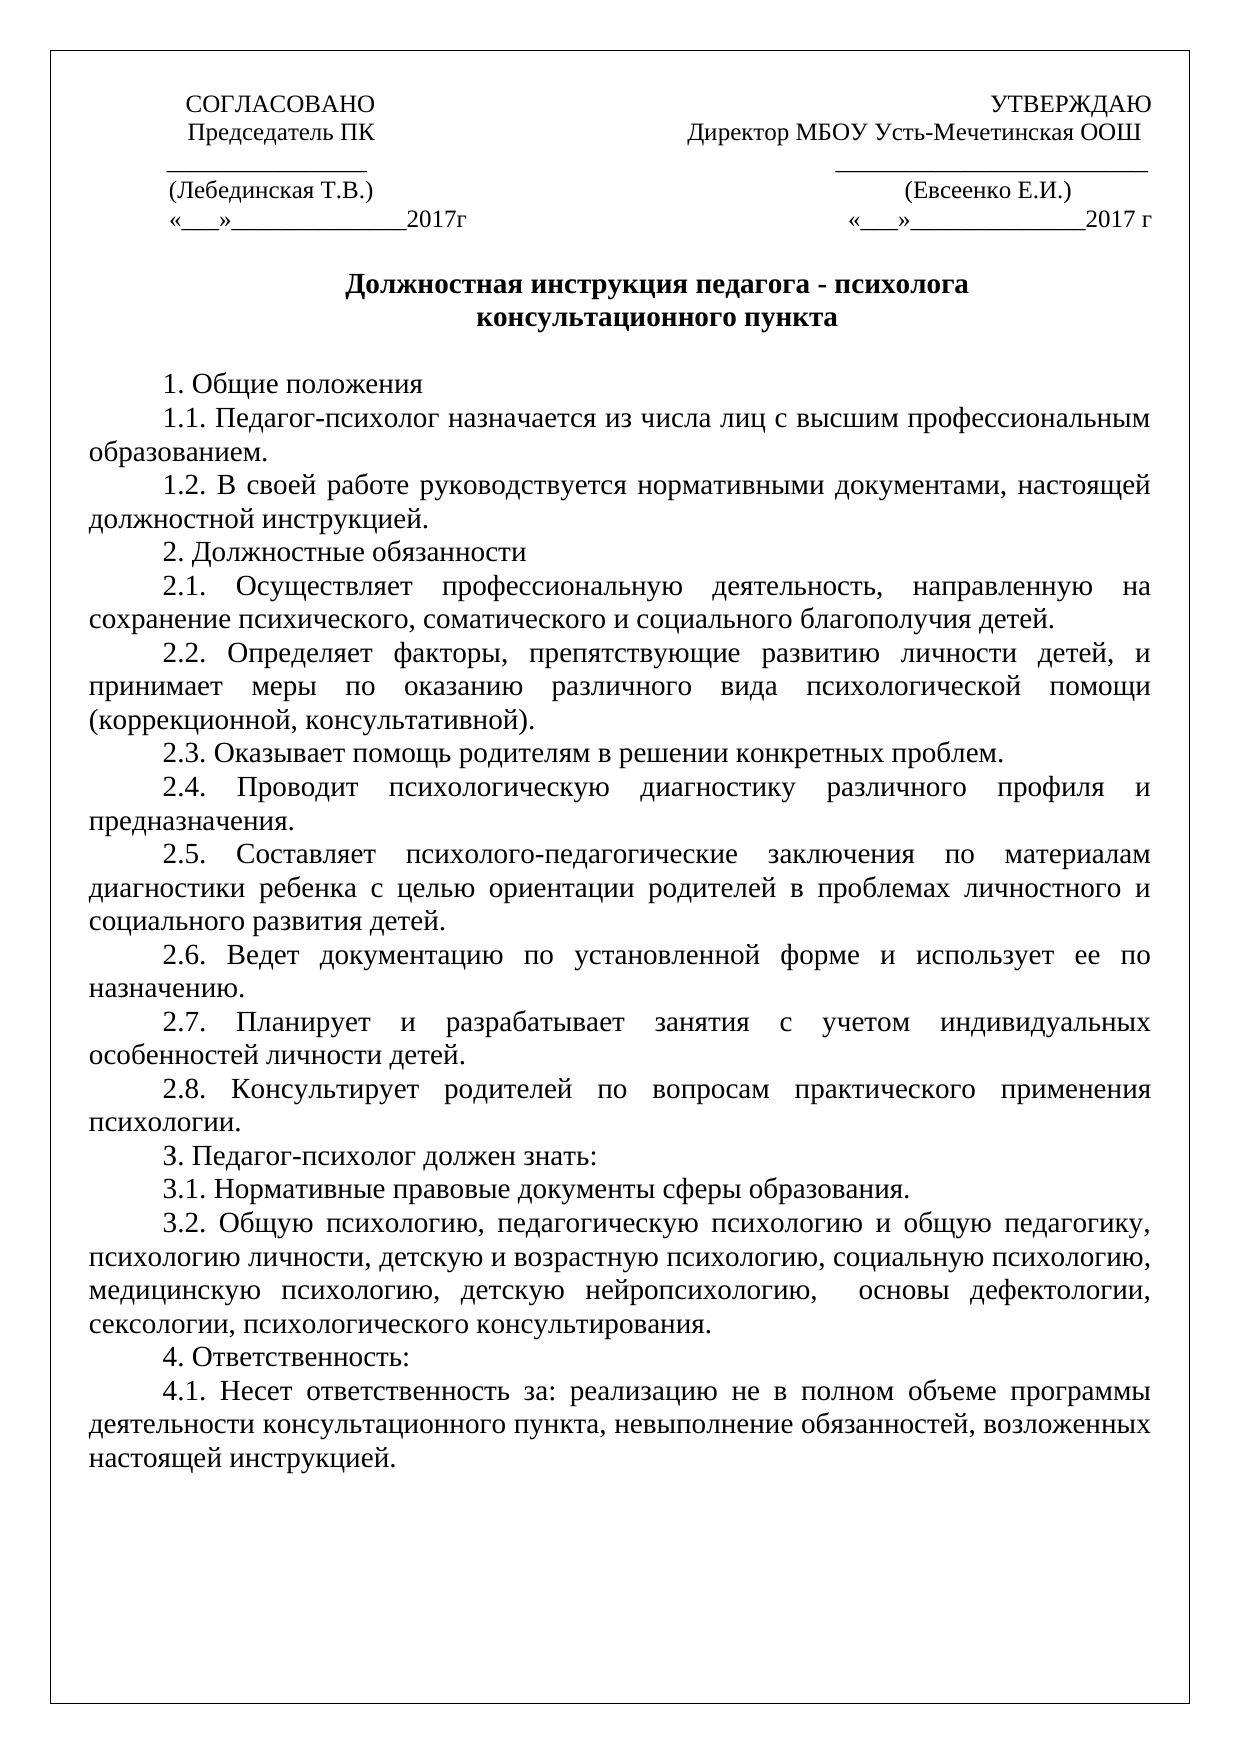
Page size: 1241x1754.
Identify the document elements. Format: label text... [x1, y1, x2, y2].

text «___»______________2017г «___»______________2017 г [89, 204, 1152, 232]
text 3.2. Общую психологию, педагогическую психологию и общую педагогику, психологию личности, детскую и возрастную психологию, социальную психологию, медицинскую психологию, детскую нейропсихологию, основы дефектологии, сексологии, психологического консультирования. [89, 1205, 1152, 1339]
text 2.4. Проводит психологическую диагностику различного профиля и предназначения. [89, 769, 1152, 836]
text 2.5. Составляет психолого-педагогические заключения по материалам диагностики ребенка с целью ориентации родителей в проблемах личностного и социального развития детей. [89, 836, 1152, 937]
text 2.6. Ведет документацию по установленной форме и использует ее по назначению. [89, 937, 1152, 1004]
text Должностная инструкция педагога - психолога [89, 266, 1152, 299]
text 2. Должностные обязанности [89, 534, 1152, 568]
text З. Педагог-психолог должен знать: [89, 1138, 1152, 1172]
text 1. Общие положения [89, 367, 1152, 400]
text Председатель ПК Директор МБОУ Усть-Мечетинская ООШ [89, 117, 1152, 146]
text 1.1. Педагог-психолог назначается из числа лиц с высшим профессиональным образованием. [89, 400, 1152, 467]
text 4.1. Несет ответственность за: реализацию не в полном объеме программы деятельности консультационного пункта, невыполнение обязанностей, возложенных настоящей инструкцией. [89, 1373, 1152, 1473]
text СОГЛАСОВАНО УТВЕРЖДАЮ [89, 89, 1152, 117]
text 2.2. Определяет факторы, препятствующие развитию личности детей, и принимает меры по оказанию различного вида психологической помощи (коррекционной, консультативной). [89, 635, 1152, 736]
text консультационного пункта [89, 299, 1152, 333]
text 2.3. Оказывает помощь родителям в решении конкретных проблем. [89, 736, 1152, 769]
text 3.1. Нормативные правовые документы сферы образования. [89, 1172, 1152, 1205]
text 2.1. Осуществляет профессиональную деятельность, направленную на сохранение психического, соматического и социального благополучия детей. [89, 568, 1152, 635]
text 4. Ответственность: [89, 1339, 1152, 1373]
text 2.7. Планирует и разрабатывает занятия с учетом индивидуальных особенностей личности детей. [89, 1004, 1152, 1071]
text 2.8. Консультирует родителей по вопросам практического применения психологии. [89, 1071, 1152, 1138]
text 1.2. В своей работе руководствуется нормативными документами, настоящей должностной инструкцией. [89, 467, 1152, 534]
text ________________ _________________________ (Лебединская Т.В.) (Евсеенко Е.И.) [89, 146, 1152, 204]
